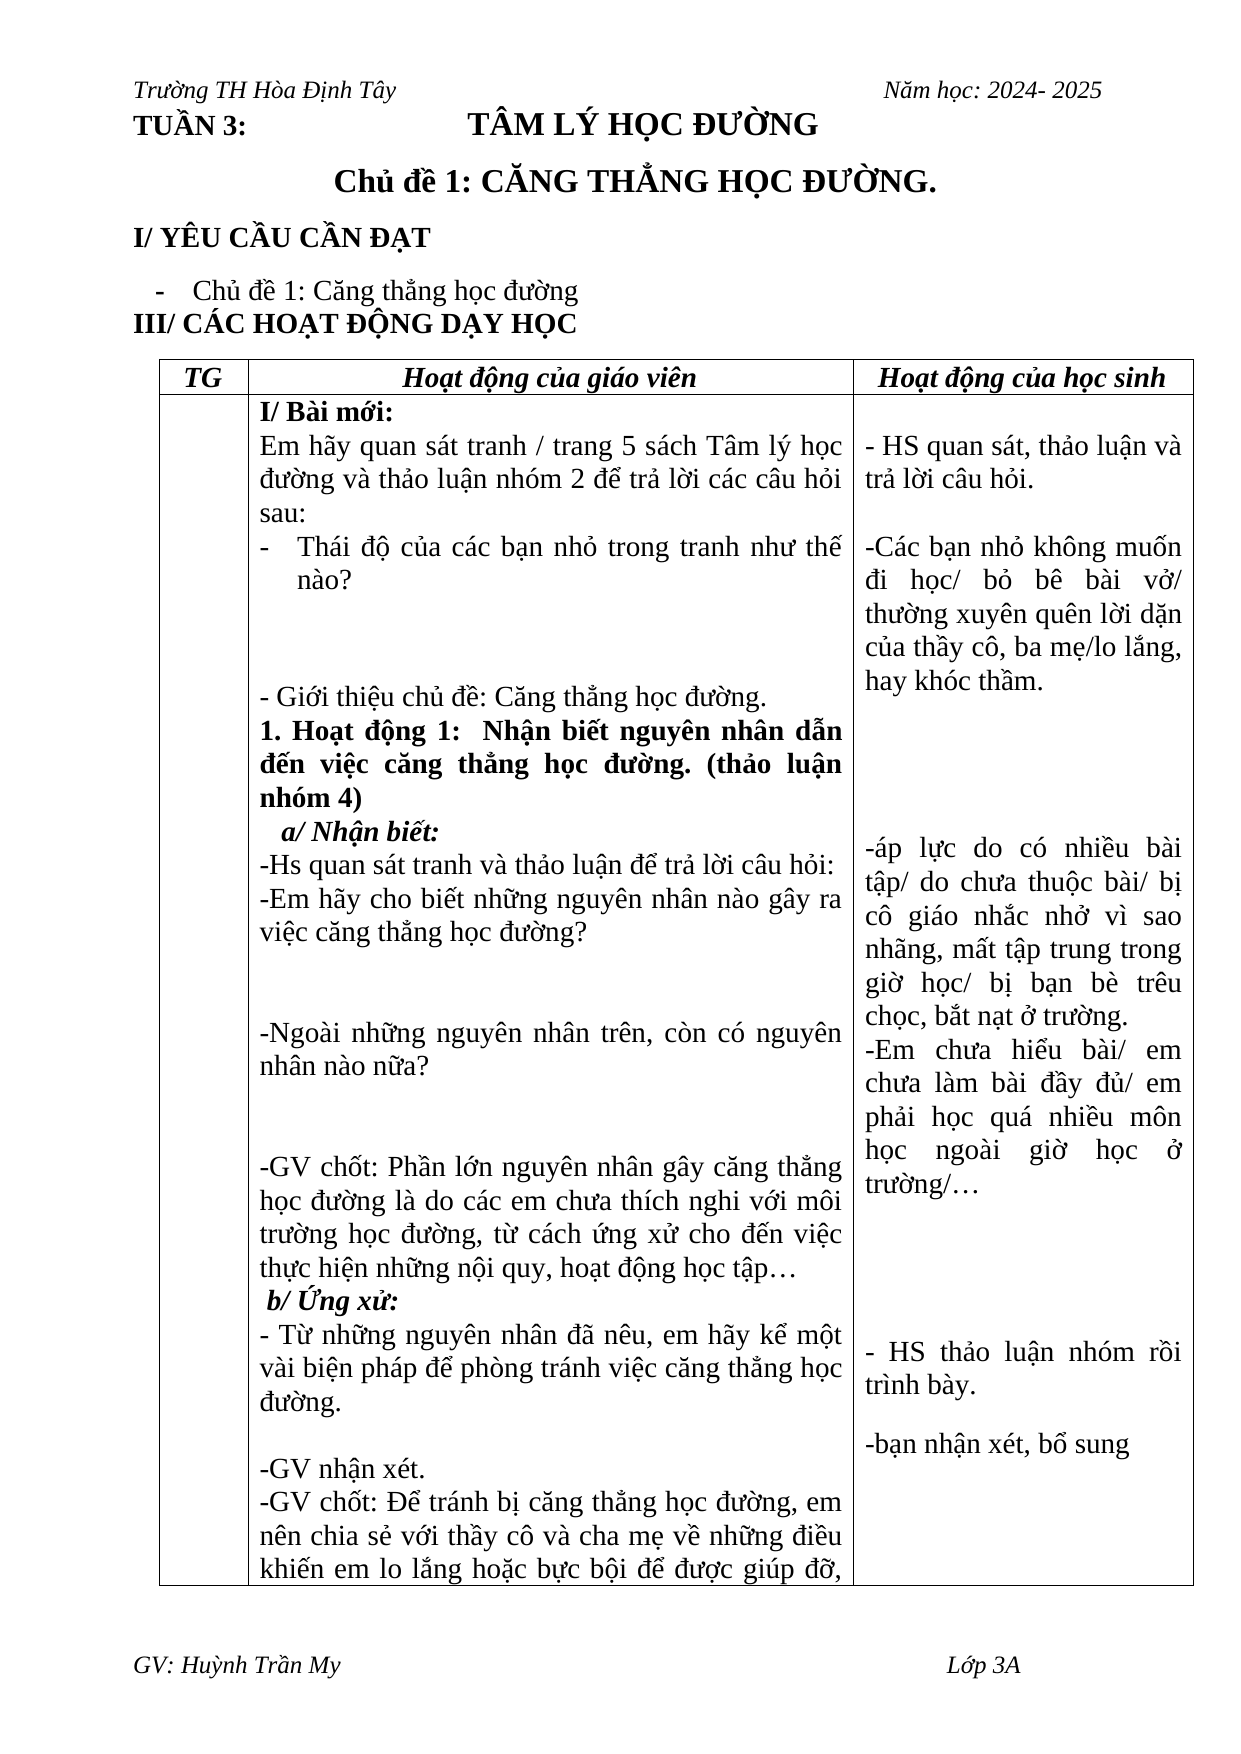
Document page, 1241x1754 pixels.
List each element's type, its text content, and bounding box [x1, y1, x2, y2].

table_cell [249, 395, 853, 1585]
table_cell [854, 395, 1193, 1585]
text III/ CÁC HOẠT ĐỘNG DẠY HỌC [133, 306, 1137, 340]
text I/ YÊU CẦU CẦN ĐẠT [133, 220, 1137, 253]
table_header Hoạt động của giáo viên [249, 360, 853, 393]
text TUẦN 3: TÂM LÝ HỌC ĐƯỜNG [133, 104, 1137, 142]
table_cell [160, 395, 248, 1585]
list Chủ đề 1: Căng thẳng học đường [155, 273, 1137, 306]
table_header TG [160, 360, 248, 393]
text Chủ đề 1: CĂNG THẲNG HỌC ĐƯỜNG. [133, 162, 1137, 200]
table_header Hoạt động của học sinh [854, 360, 1193, 393]
